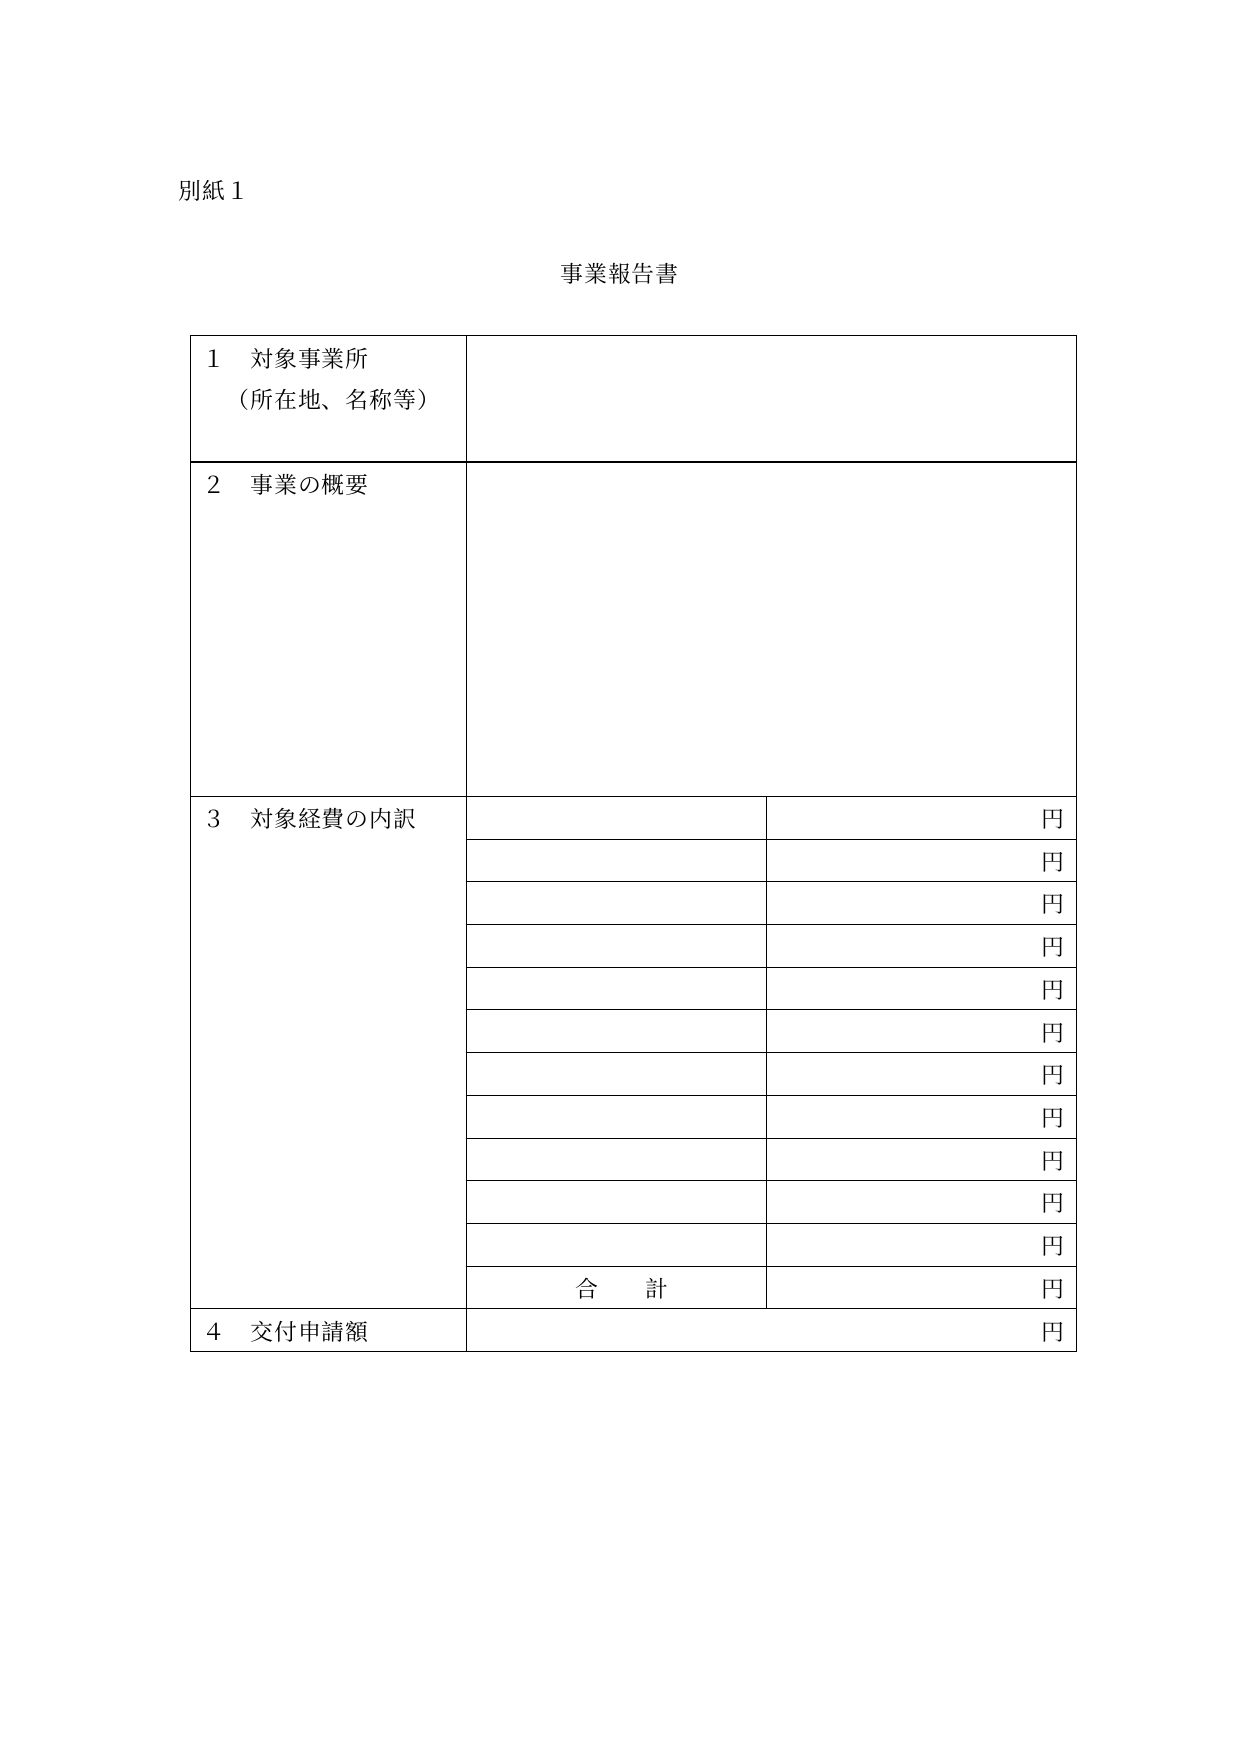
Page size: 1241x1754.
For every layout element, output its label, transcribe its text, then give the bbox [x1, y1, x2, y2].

table_cell [467, 797, 766, 838]
table_cell [467, 840, 766, 881]
table_cell 円 [767, 1010, 1076, 1052]
table_cell [467, 1010, 766, 1052]
table_cell 円 [767, 925, 1076, 967]
table_cell ３ 対象経費の内訳 [191, 797, 466, 1308]
table_cell ４ 交付申請額 [191, 1309, 466, 1351]
table_cell 円 [767, 797, 1076, 838]
table_cell [467, 1053, 766, 1095]
text 別紙１ [179, 169, 1061, 210]
table_cell [467, 463, 1076, 796]
table_cell [467, 1139, 766, 1180]
table_cell [467, 925, 766, 967]
table_cell 円 [767, 1181, 1076, 1223]
table_cell ２ 事業の概要 [191, 463, 466, 796]
table_cell 円 [767, 882, 1076, 924]
table_header [467, 336, 1076, 461]
table_cell 円 [767, 1053, 1076, 1095]
table_cell [467, 1224, 766, 1266]
table_cell 合計 [467, 1267, 766, 1308]
table_cell 円 [767, 1267, 1076, 1308]
table_cell [467, 1096, 766, 1137]
table_cell 円 [767, 840, 1076, 881]
table_cell 円 [767, 1139, 1076, 1180]
table_cell 円 [767, 1224, 1076, 1266]
table_cell [467, 1181, 766, 1223]
text 事業報告書 [179, 252, 1061, 294]
table_cell 円 [767, 1096, 1076, 1137]
table_cell 円 [467, 1309, 1076, 1351]
table_cell [467, 968, 766, 1009]
table_header １ 対象事業所 （所在地、名称等） [191, 336, 466, 461]
table_cell 円 [767, 968, 1076, 1009]
table_cell [467, 882, 766, 924]
